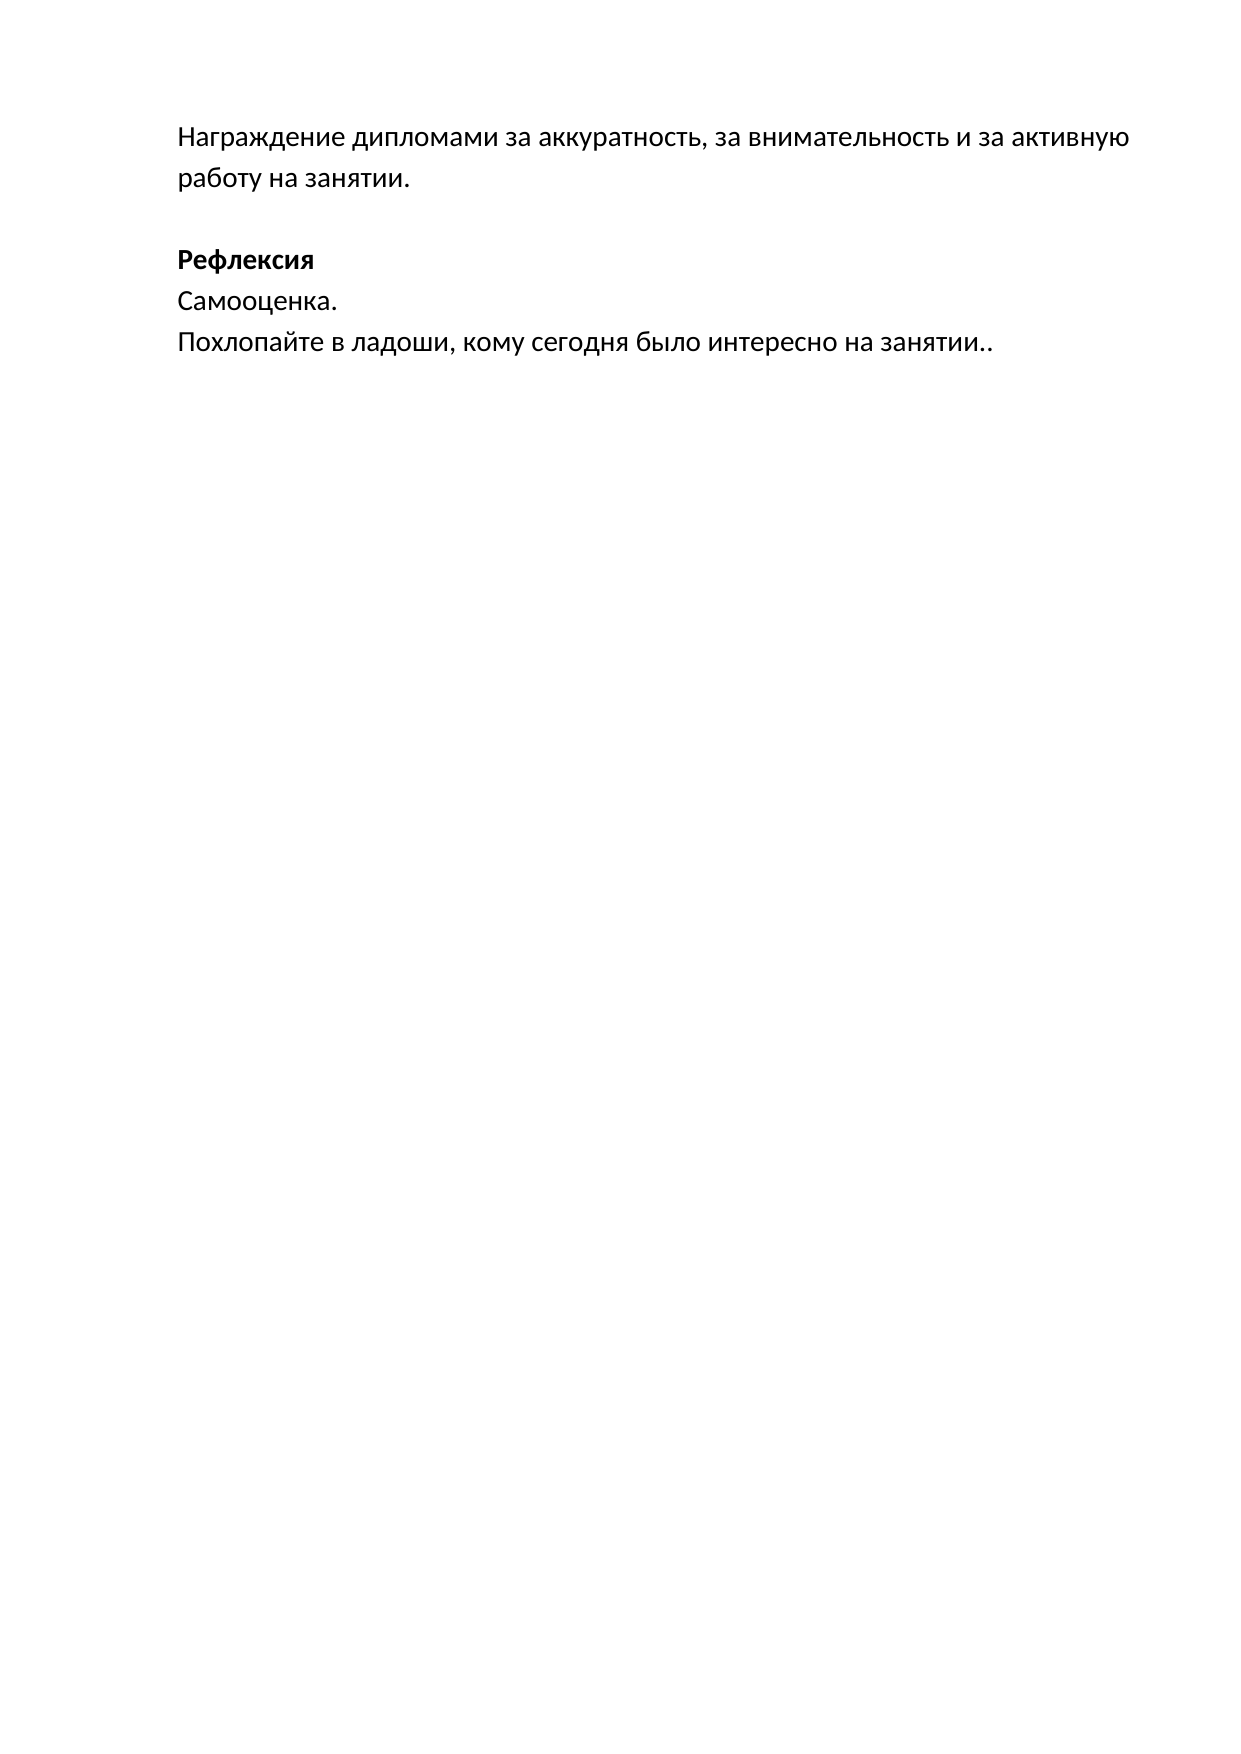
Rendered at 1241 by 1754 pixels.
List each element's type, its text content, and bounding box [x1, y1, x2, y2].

text Награждение дипломами за аккуратность, за внимательность и за активную работу на занятии. [177, 118, 1152, 195]
text Самооценка. [177, 282, 1152, 317]
text Похлопайте в ладоши, кому сегодня было интересно на занятии.. [177, 323, 1152, 358]
text Рефлексия [177, 241, 1152, 277]
